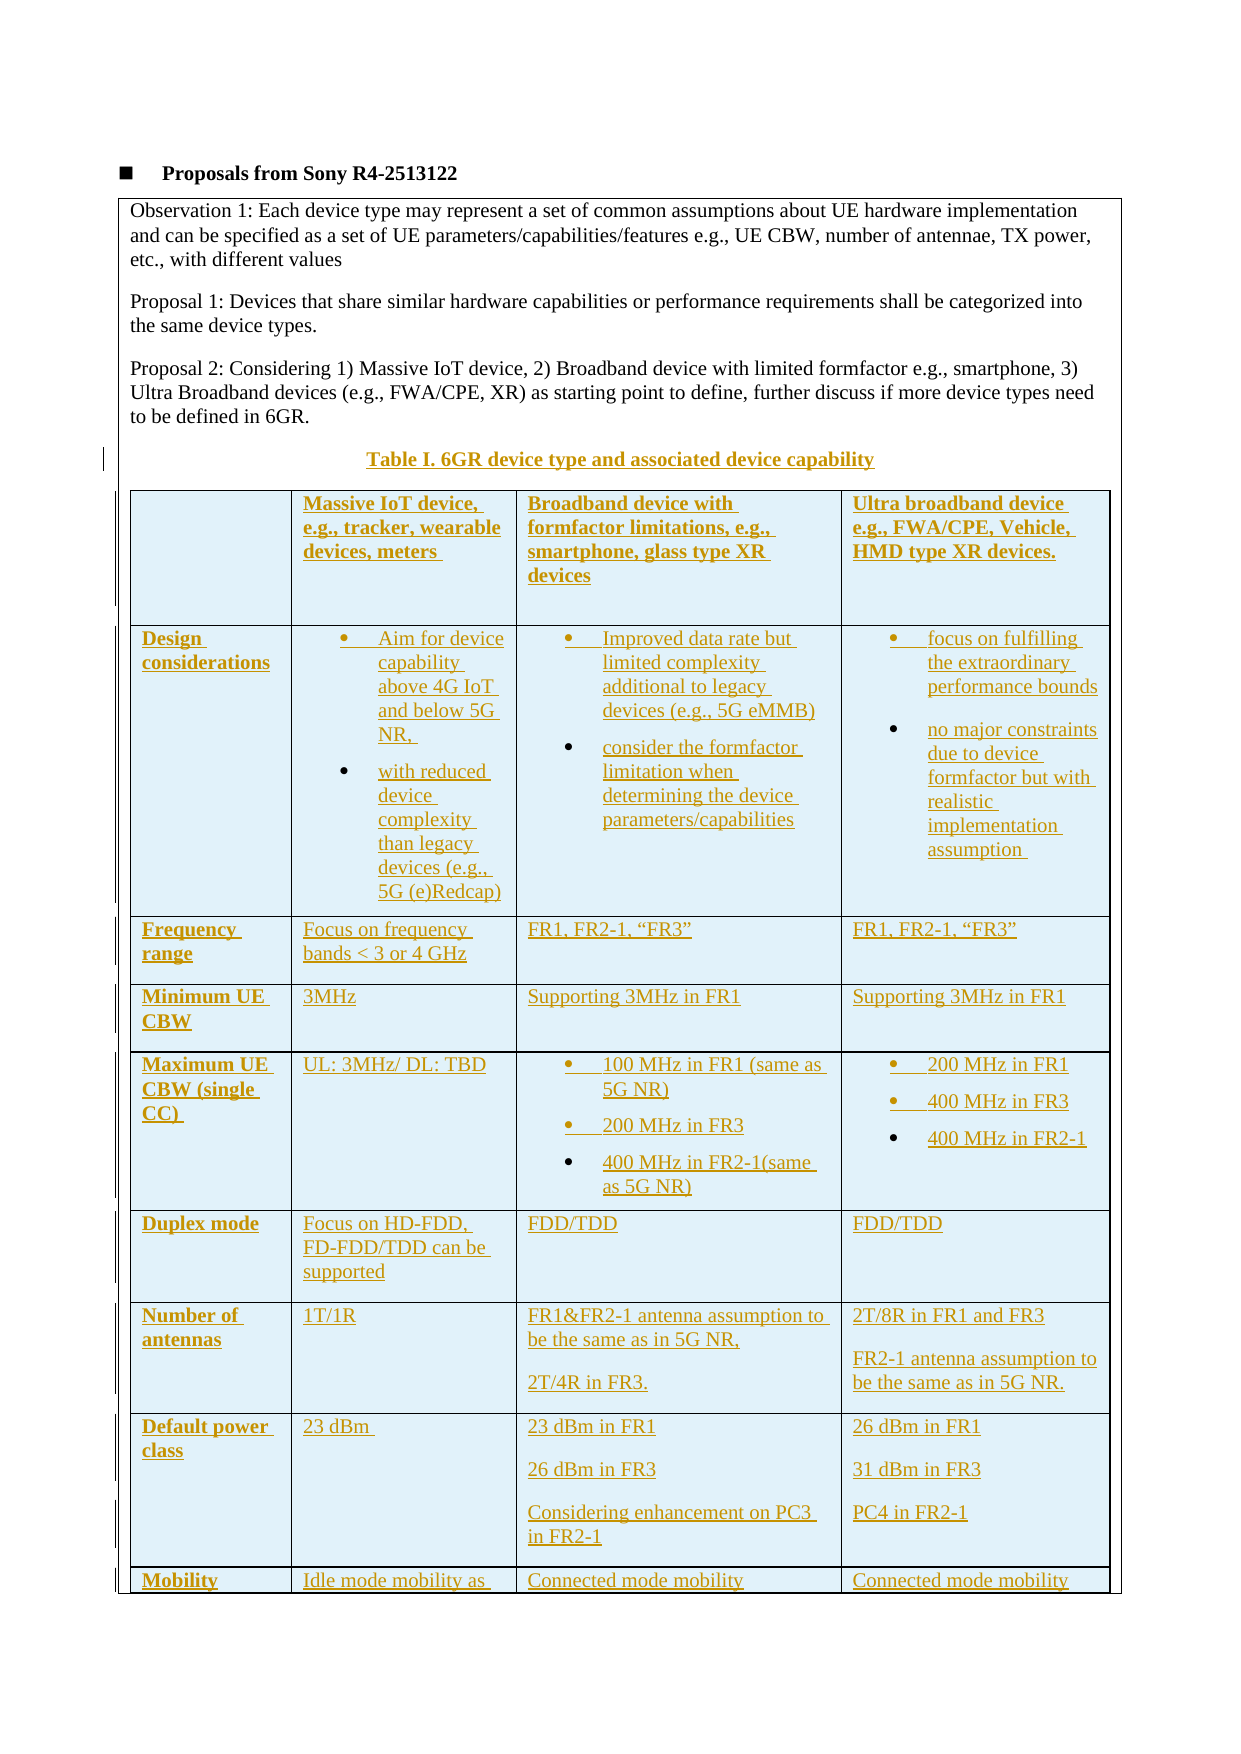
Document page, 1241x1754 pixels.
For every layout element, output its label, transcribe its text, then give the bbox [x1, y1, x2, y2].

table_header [119, 199, 1121, 1593]
subtitle Proposals from Sony R4-2513122 [118, 161, 1122, 185]
